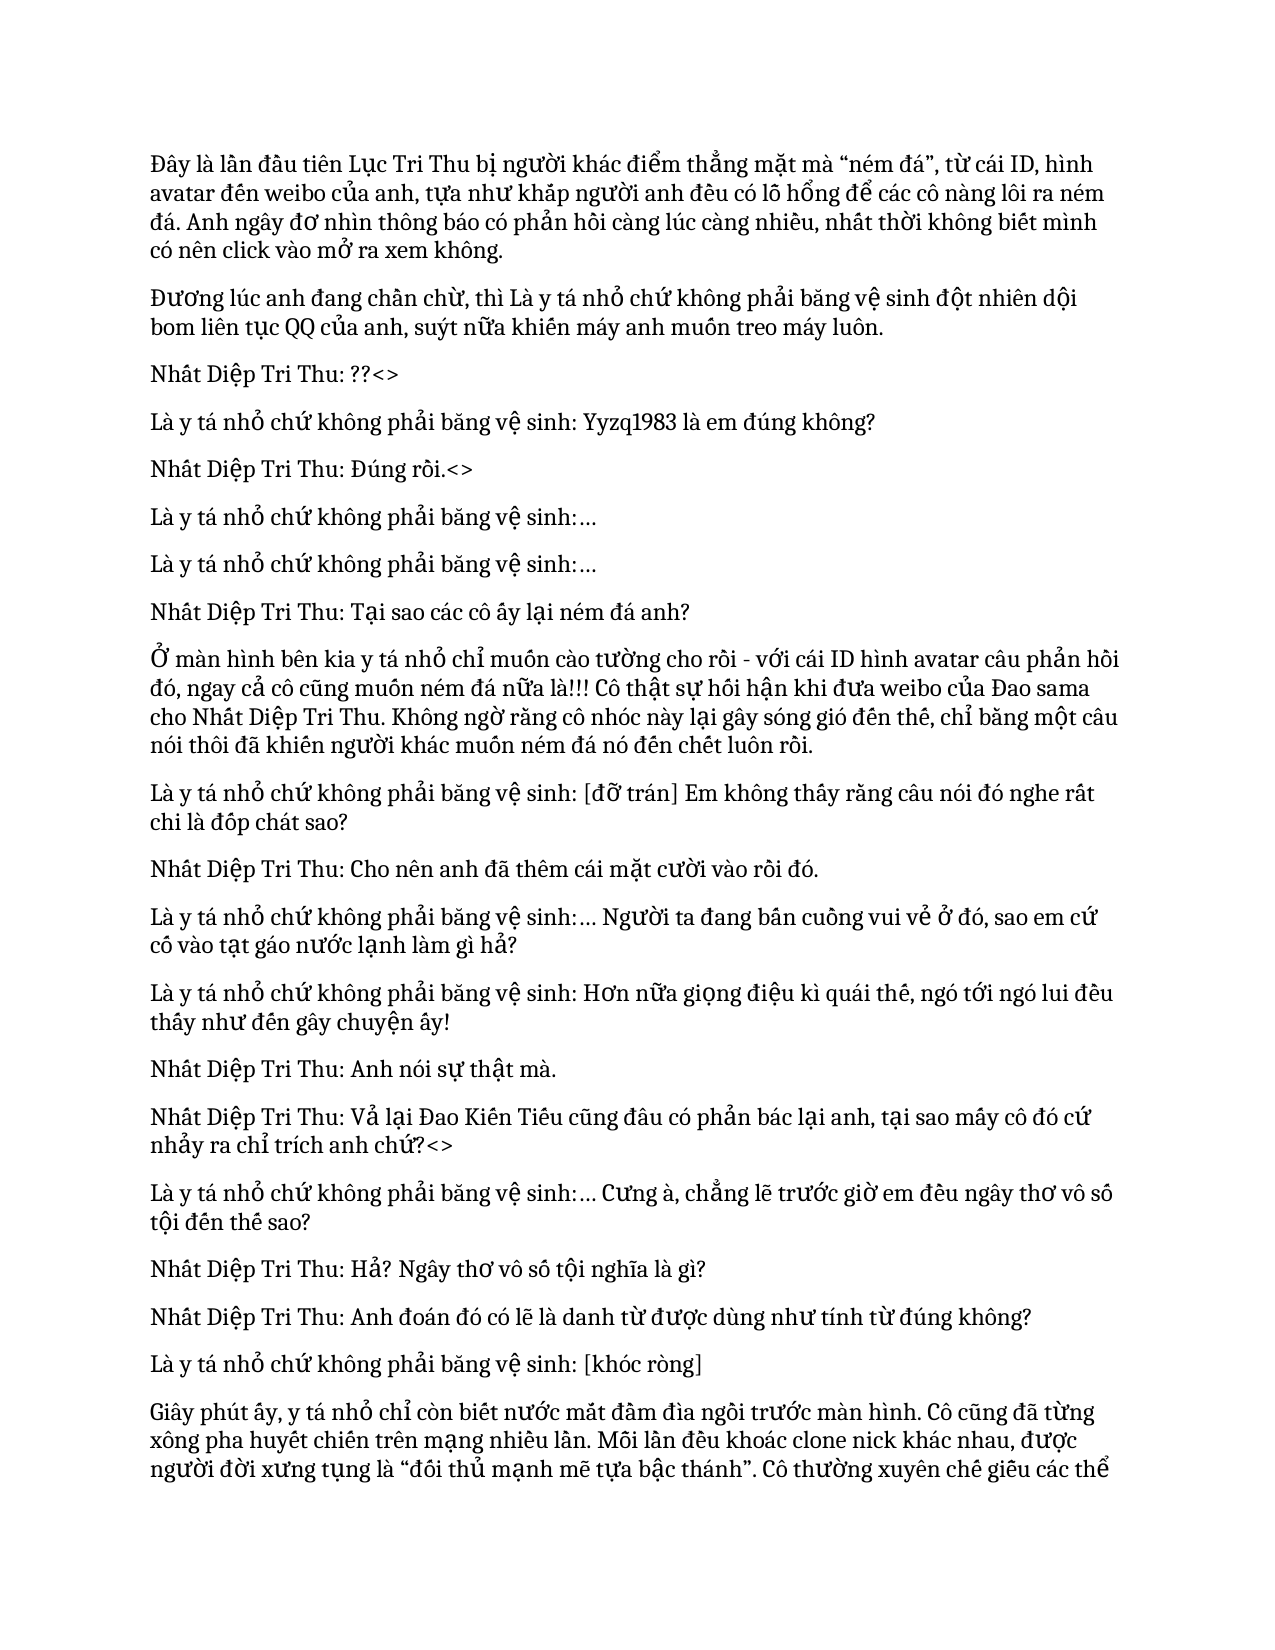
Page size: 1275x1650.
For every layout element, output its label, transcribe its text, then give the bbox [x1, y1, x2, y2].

text Đây là lần đầu tiên Lục Tri Thu bị người khác điểm thẳng mặt mà “ném đá”, từ cái ID, hình avatar đến weibo của anh, tựa như khắp người anh đều có lỗ hổng để các cô nàng lôi ra ném đá. Anh ngây đơ nhìn thông báo có phản hồi càng lúc càng nhiều, nhất thời không biết mình có nên click vào mở ra xem không. [150, 150, 1125, 265]
text Đương lúc anh đang chần chừ, thì Là y tá nhỏ chứ không phải băng vệ sinh đột nhiên dội bom liên tục QQ của anh, suýt nữa khiến máy anh muốn treo máy luôn. [150, 284, 1125, 341]
text Là y tá nhỏ chứ không phải băng vệ sinh:… [150, 502, 1125, 531]
text Là y tá nhỏ chứ không phải băng vệ sinh: Yyzq1983 là em đúng không? [150, 407, 1125, 436]
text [150, 1397, 1125, 1484]
text Nhất Diệp Tri Thu: Anh đoán đó có lẽ là danh từ được dùng như tính từ đúng không? [150, 1302, 1125, 1331]
text Nhất Diệp Tri Thu: Vả lại Đao Kiến Tiếu cũng đâu có phản bác lại anh, tại sao mấy cô đó cứ nhảy ra chỉ trích anh chứ?<> [150, 1102, 1125, 1160]
text Nhất Diệp Tri Thu: ??<> [150, 360, 1125, 389]
text Nhất Diệp Tri Thu: Tại sao các cô ấy lại ném đá anh? [150, 597, 1125, 626]
text Là y tá nhỏ chứ không phải băng vệ sinh:… Cưng à, chẳng lẽ trước giờ em đều ngây thơ vô số tội đến thế sao? [150, 1179, 1125, 1236]
text Nhất Diệp Tri Thu: Đúng rồi.<> [150, 455, 1125, 484]
text Là y tá nhỏ chứ không phải băng vệ sinh:… [150, 550, 1125, 579]
text Là y tá nhỏ chứ không phải băng vệ sinh: [khóc ròng] [150, 1350, 1125, 1379]
text Nhất Diệp Tri Thu: Cho nên anh đã thêm cái mặt cười vào rồi đó. [150, 855, 1125, 884]
text Nhất Diệp Tri Thu: Anh nói sự thật mà. [150, 1055, 1125, 1084]
text Là y tá nhỏ chứ không phải băng vệ sinh:… Người ta đang bấn cuồng vui vẻ ở đó, sao em cứ cố vào tạt gáo nước lạnh làm gì hả? [150, 902, 1125, 960]
text Ở màn hình bên kia y tá nhỏ chỉ muốn cào tường cho rồi - với cái ID hình avatar câu phản hồi đó, ngay cả cô cũng muốn ném đá nữa là!!! Cô thật sự hối hận khi đưa weibo của Đao sama cho Nhất Diệp Tri Thu. Không ngờ rằng cô nhóc này lại gây sóng gió đến thế, chỉ bằng một câu nói thôi đã khiến người khác muốn ném đá nó đến chết luôn rồi. [150, 645, 1125, 760]
text Là y tá nhỏ chứ không phải băng vệ sinh: [đỡ trán] Em không thấy rằng câu nói đó nghe rất chi là đốp chát sao? [150, 779, 1125, 836]
text Nhất Diệp Tri Thu: Hả? Ngây thơ vô số tội nghĩa là gì? [150, 1255, 1125, 1284]
text Là y tá nhỏ chứ không phải băng vệ sinh: Hơn nữa giọng điệu kì quái thế, ngó tới ngó lui đều thấy như đến gây chuyện ấy! [150, 979, 1125, 1036]
